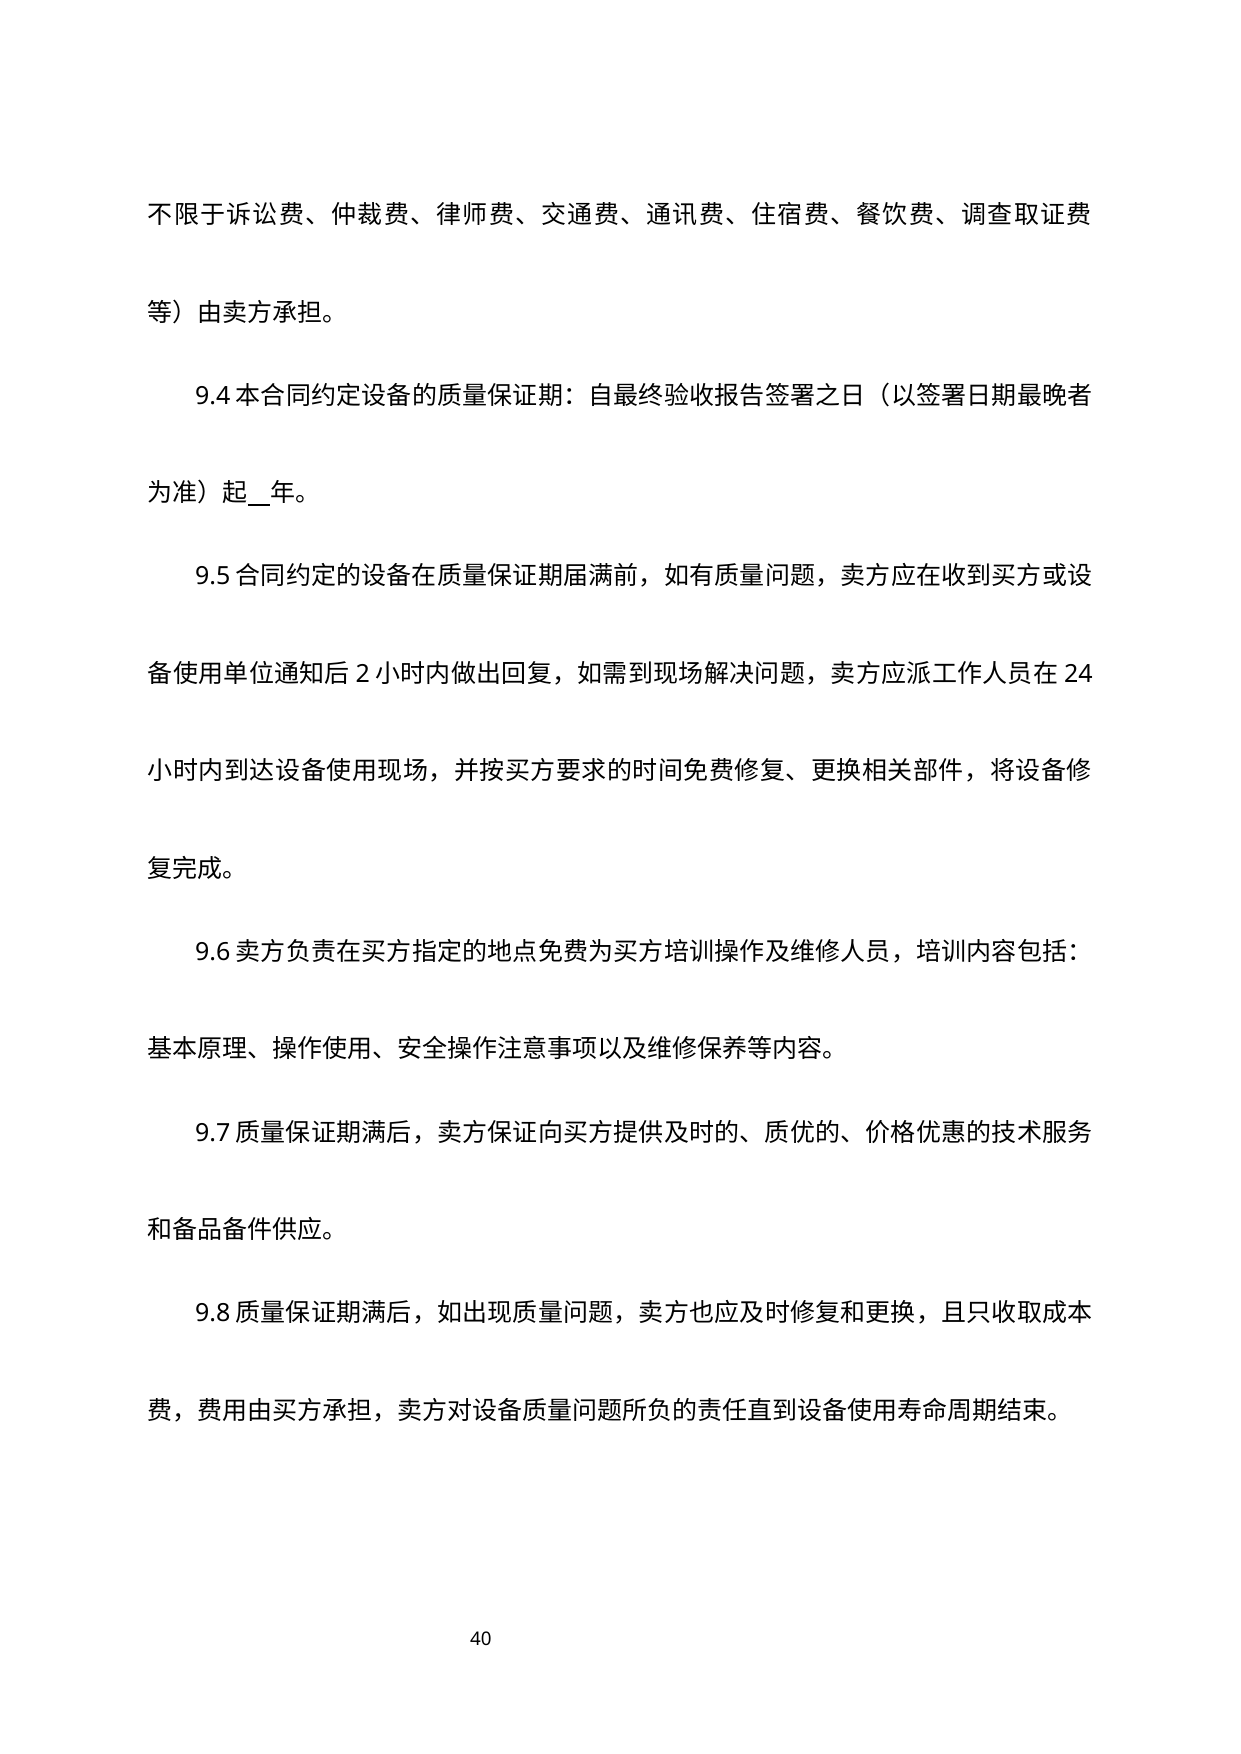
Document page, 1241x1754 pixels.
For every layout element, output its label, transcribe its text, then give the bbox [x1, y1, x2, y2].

text 9.7质量保证期满后，卖方保证向买方提供及时的、质优的、价格优惠的技术服务和备品备件供应。 [148, 1098, 1092, 1260]
text 9.5合同约定的设备在质量保证期届满前，如有质量问题，卖方应在收到买方或设备使用单位通知后2小时内做出回复，如需到现场解决问题，卖方应派工作人员在24小时内到达设备使用现场，并按买方要求的时间免费修复、更换相关部件，将设备修复完成。 [148, 541, 1092, 899]
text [148, 180, 1092, 343]
text 9.6卖方负责在买方指定的地点免费为买方培训操作及维修人员，培训内容包括：基本原理、操作使用、安全操作注意事项以及维修保养等内容。 [148, 917, 1092, 1079]
text 9.8质量保证期满后，如出现质量问题，卖方也应及时修复和更换，且只收取成本费，费用由买方承担，卖方对设备质量问题所负的责任直到设备使用寿命周期结束。 [148, 1278, 1092, 1441]
text 9.4本合同约定设备的质量保证期：自最终验收报告签署之日（以签署日期最晚者为准）起 年。 [148, 361, 1092, 523]
